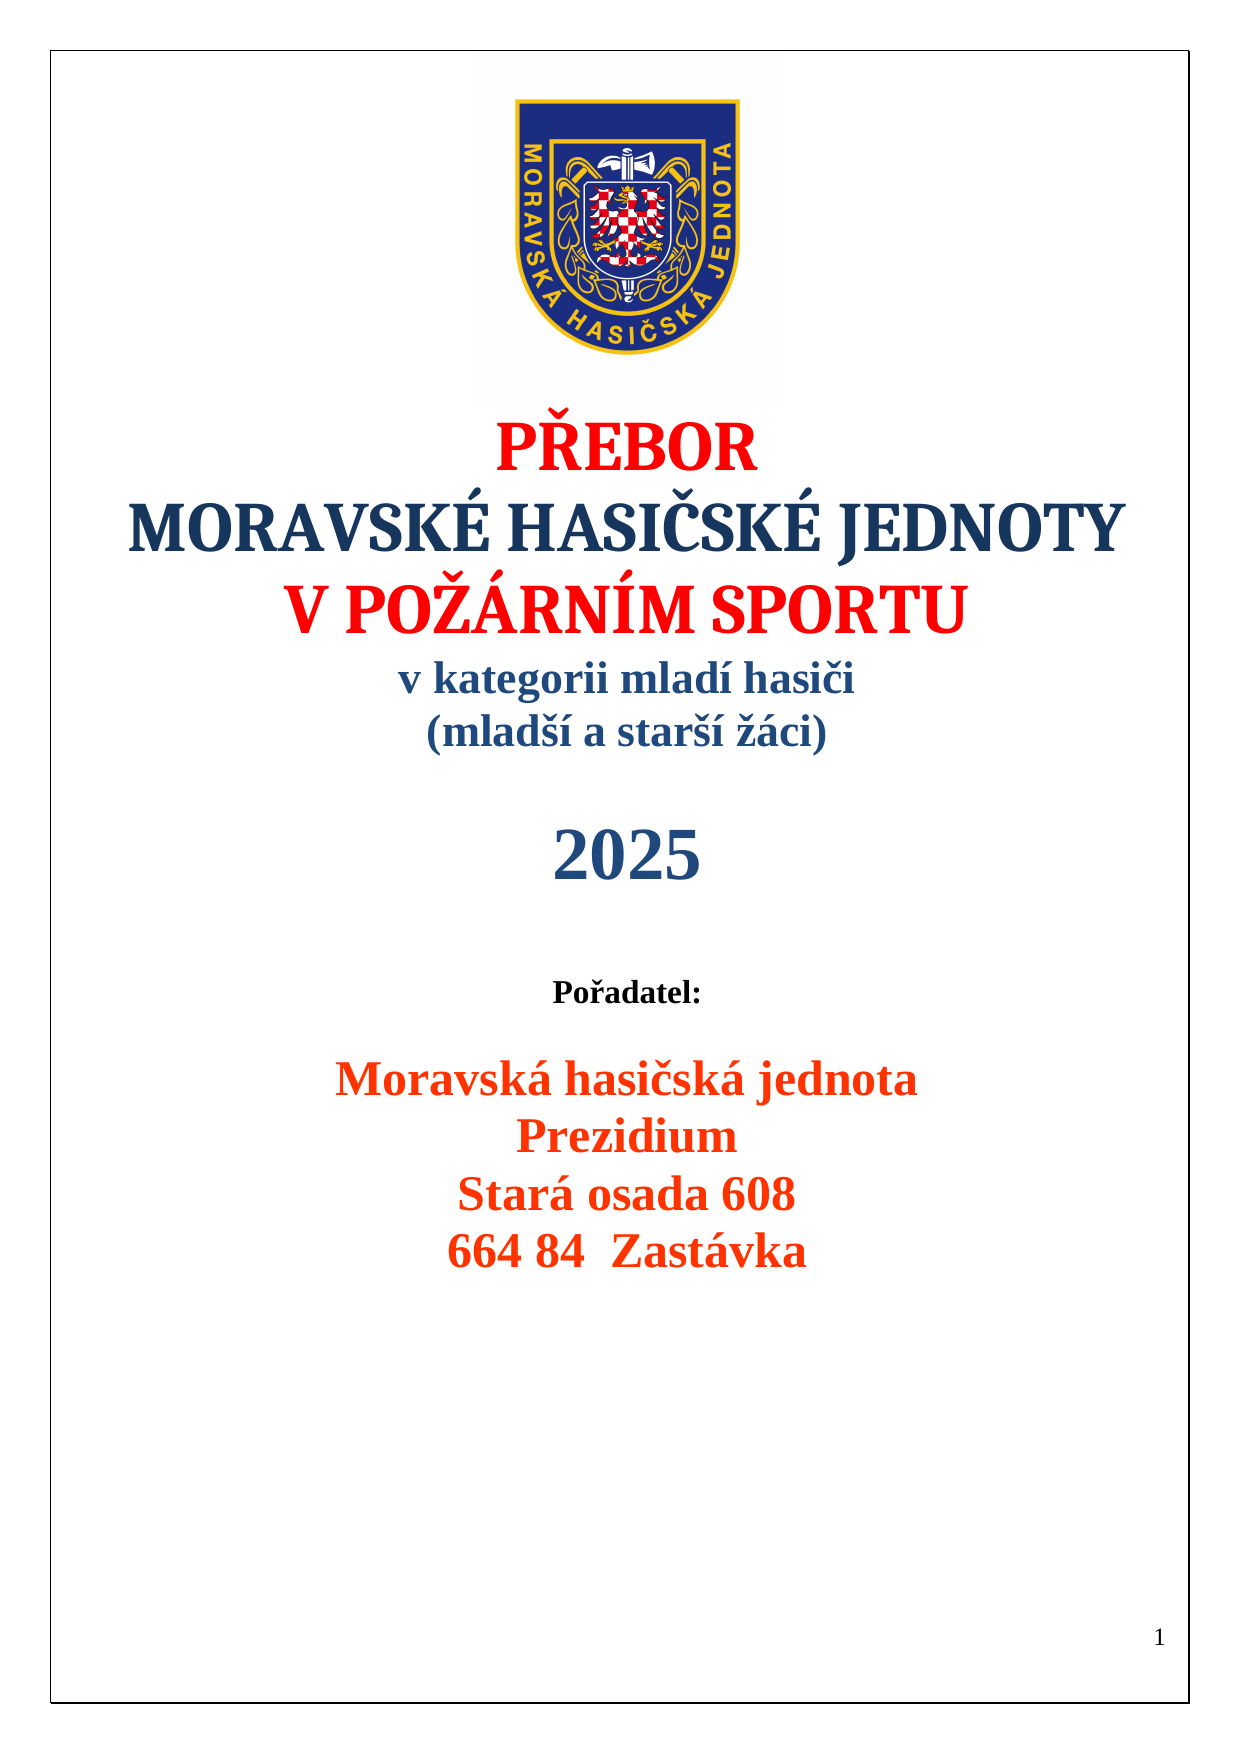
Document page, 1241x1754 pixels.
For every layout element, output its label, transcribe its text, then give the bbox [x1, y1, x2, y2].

text Pořadatel: [89, 972, 1166, 1010]
text Stará osada 608 [89, 1164, 1166, 1221]
text 664 84 Zastávka [89, 1221, 1166, 1279]
text PŘEBOR [89, 407, 1166, 488]
text Prezidium [89, 1106, 1166, 1164]
text v kategorii mladí hasiči [89, 651, 1166, 704]
text 2025 [89, 809, 1166, 895]
picture [471, 51, 784, 405]
text (mladší a starší žáci) [89, 704, 1166, 756]
text Moravská hasičská jednota [89, 1049, 1166, 1106]
text V POŽÁRNÍM SPORTU [89, 569, 1166, 651]
text MORAVSKÉ HASIČSKÉ JEDNOTY [89, 488, 1166, 569]
